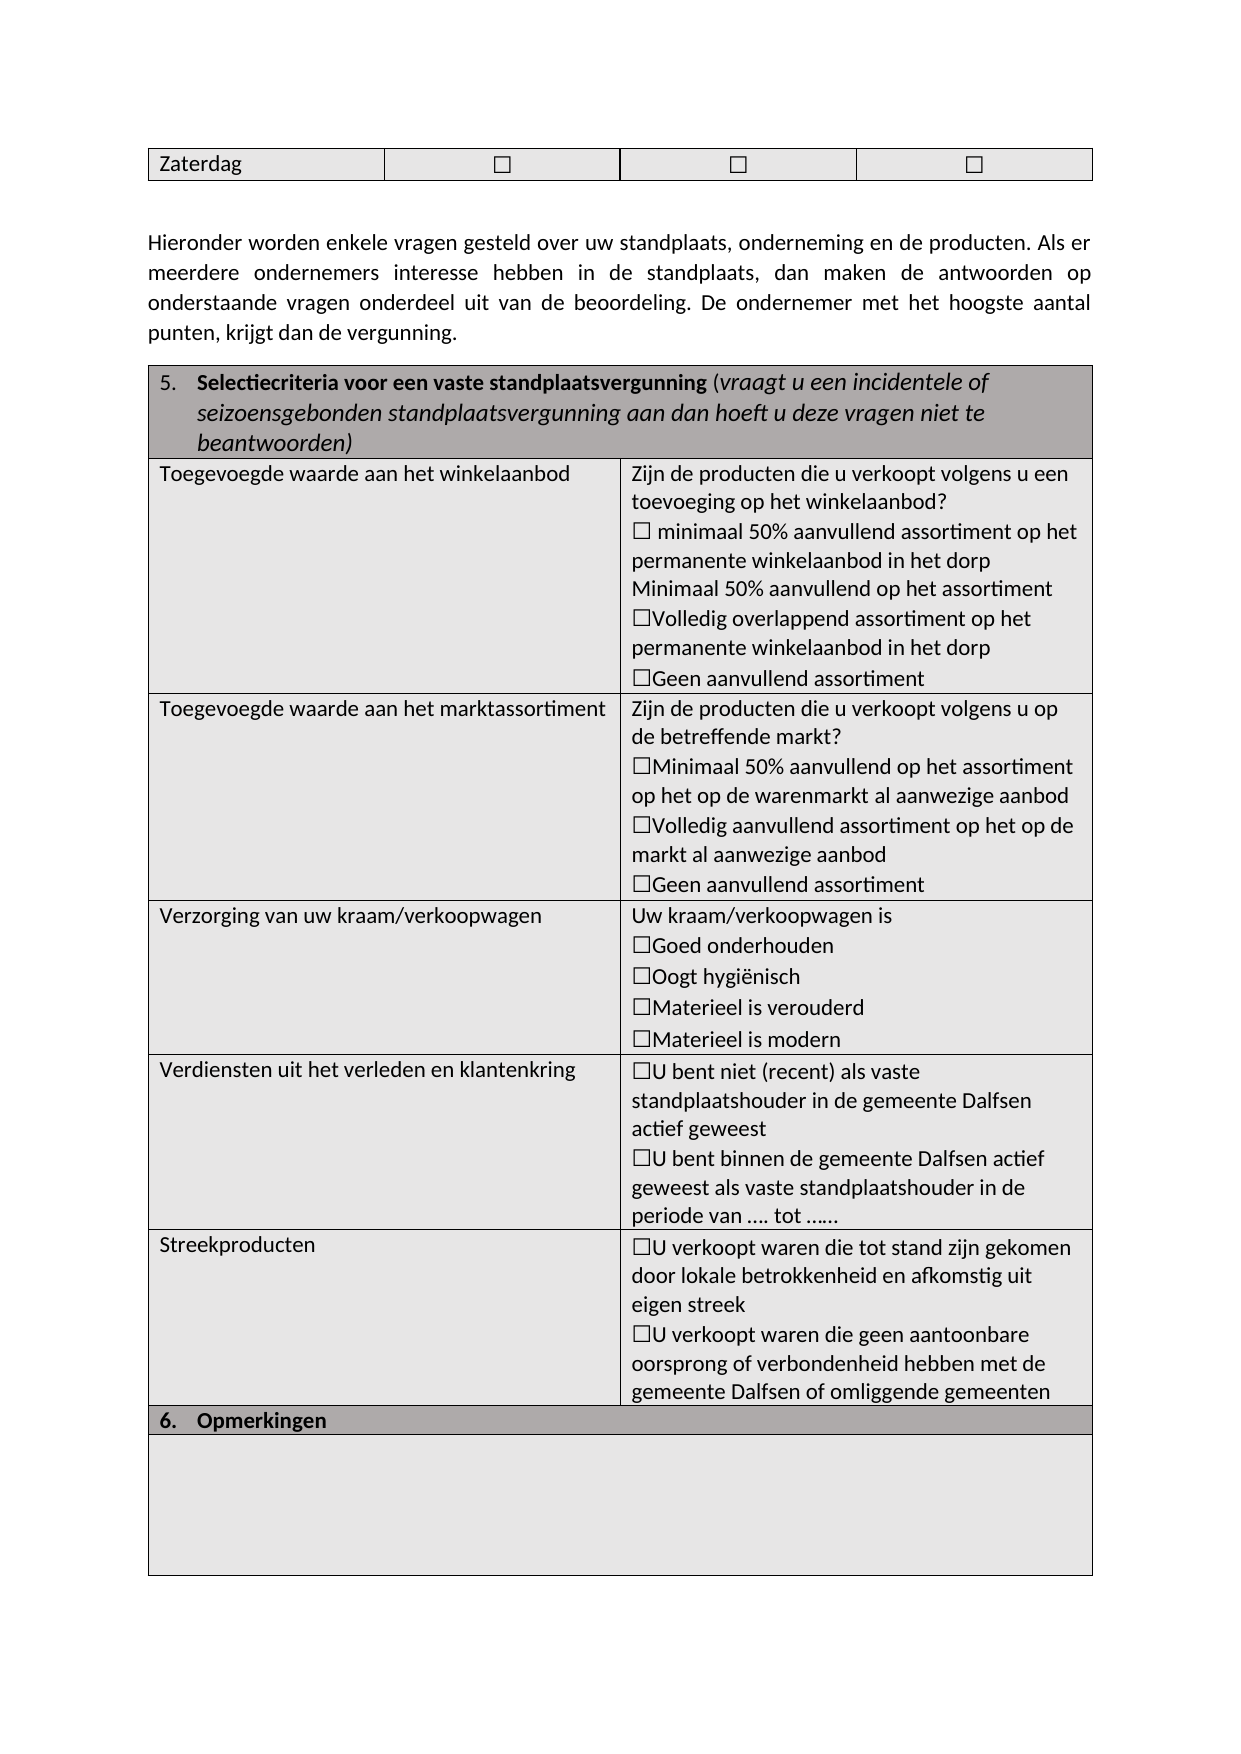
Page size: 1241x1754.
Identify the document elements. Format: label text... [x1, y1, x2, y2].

table_cell Zijn de producten die u verkoopt volgens u een toevoeging op het winkelaanbod? minimaal 50% aanvullend assortiment op het permanente winkelaanbod in het dorp Minimaal 50% aanvullend op het assortiment Volledig overlappend assortiment op het permanente winkelaanbod in het dorp Geen aanvullend assortiment [621, 459, 1092, 693]
table_cell Uw kraam/verkoopwagen is Goed onderhouden Oogt hygiënisch Materieel is verouderd Materieel is modern [621, 901, 1092, 1054]
table_cell Zaterdag [149, 149, 384, 180]
table_cell Zijn de producten die u verkoopt volgens u op de betreffende markt? Minimaal 50% aanvullend op het assortiment op het op de warenmarkt al aanwezige aanbod Volledig aanvullend assortiment op het op de markt al aanwezige aanbod Geen aanvullend assortiment [621, 694, 1092, 900]
table_cell Verdiensten uit het verleden en klantenkring [149, 1055, 620, 1229]
table_cell U verkoopt waren die tot stand zijn gekomen door lokale betrokkenheid en afkomstig uit eigen streek U verkoopt waren die geen aantoonbare oorsprong of verbondenheid hebben met de gemeente Dalfsen of omliggende gemeenten [621, 1230, 1092, 1405]
text Hieronder worden enkele vragen gesteld over uw standplaats, onderneming en de producten. Als er meerdere ondernemers interesse hebben in de standplaats, dan maken de antwoorden op onderstaande vragen onderdeel uit van de beoordeling. De ondernemer met het hoogste aantal punten, krijgt dan de vergunning. [148, 228, 1093, 346]
table_cell [149, 1435, 1092, 1575]
table_header Selectiecriteria voor een vaste standplaatsvergunning (vraagt u een incidentele of seizoensgebonden standplaatsvergunning aan dan hoeft u deze vragen niet te beantwoorden) [149, 366, 1092, 458]
table_cell Toegevoegde waarde aan het winkelaanbod [149, 459, 620, 693]
table_cell Verzorging van uw kraam/verkoopwagen [149, 901, 620, 1054]
table_cell Opmerkingen [149, 1406, 1092, 1434]
table_cell Streekproducten [149, 1230, 620, 1405]
table_cell U bent niet (recent) als vaste standplaatshouder in de gemeente Dalfsen actief geweest U bent binnen de gemeente Dalfsen actief geweest als vaste standplaatshouder in de periode van …. tot …… [621, 1055, 1092, 1229]
table_cell Toegevoegde waarde aan het marktassortiment [149, 694, 620, 900]
